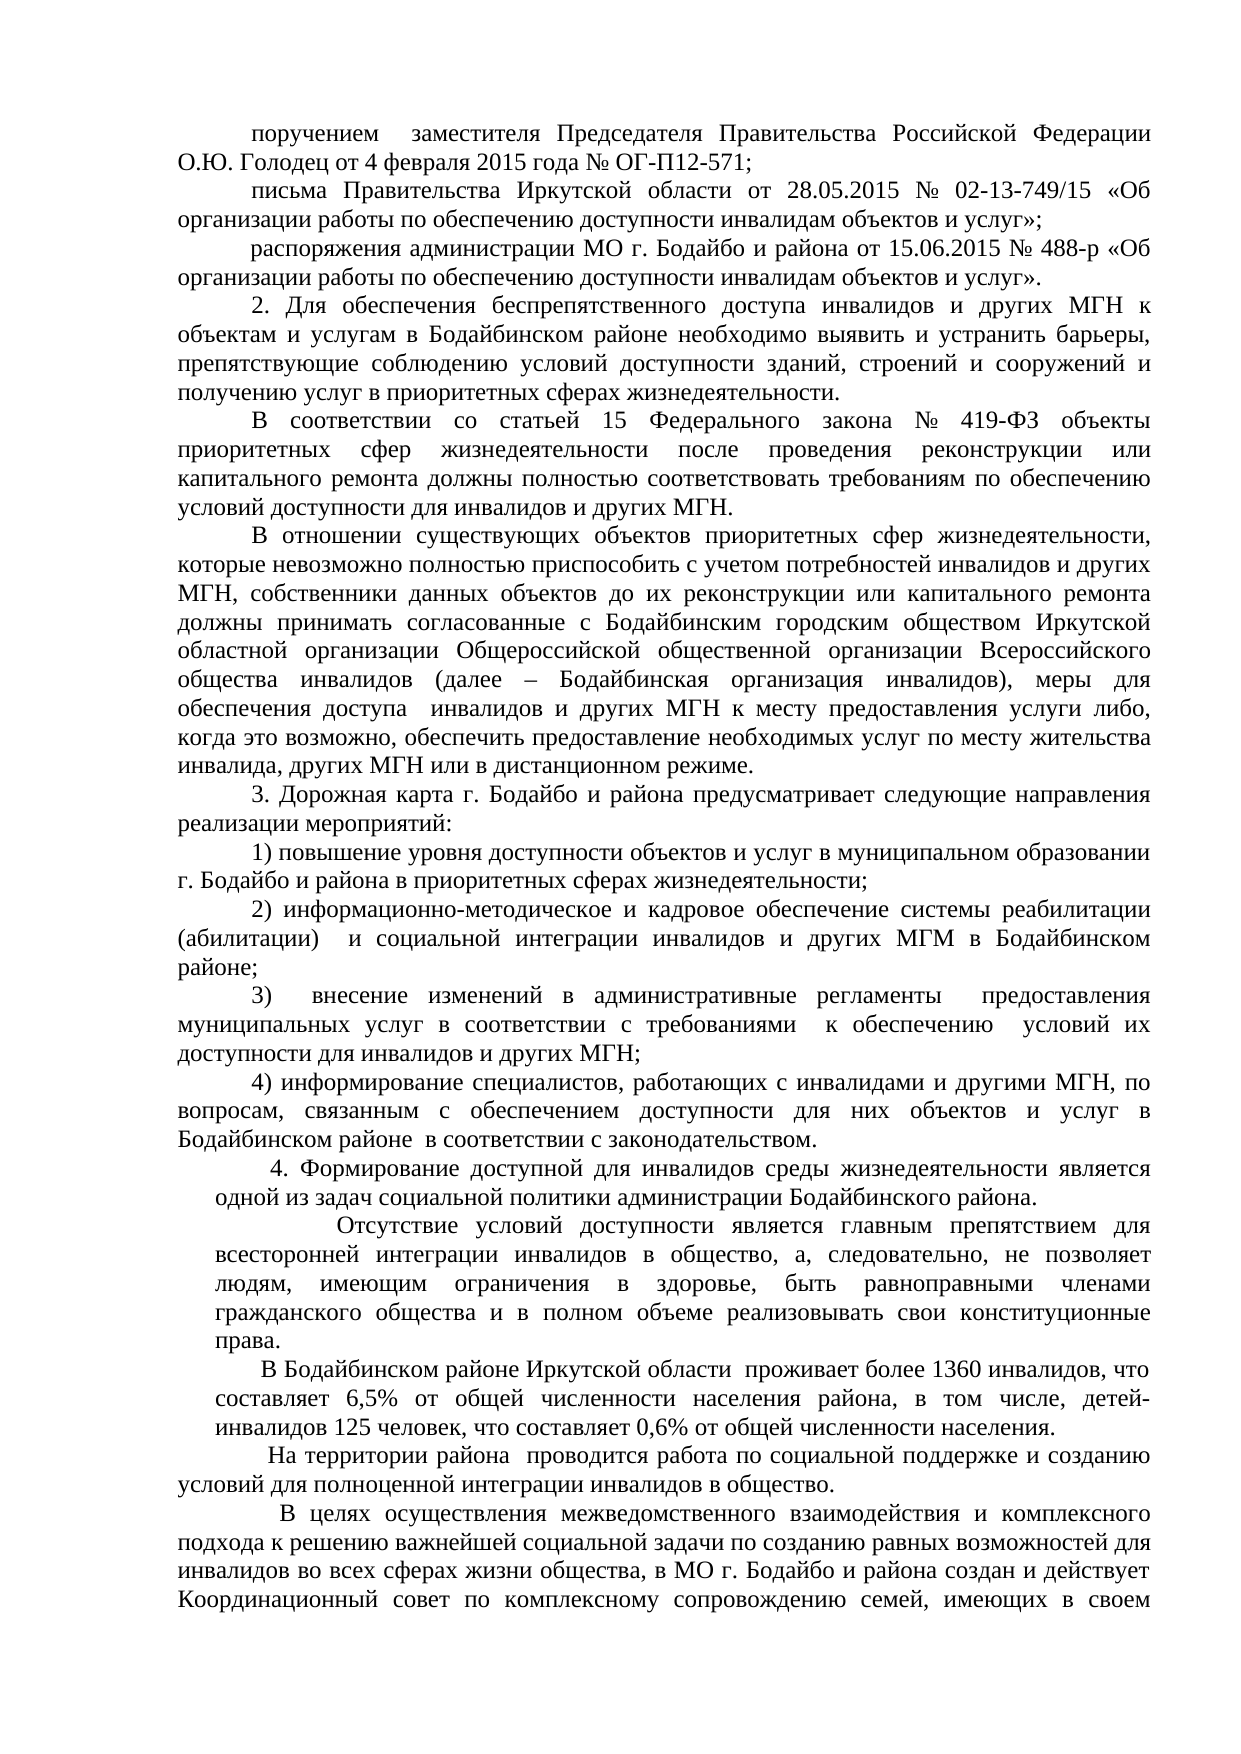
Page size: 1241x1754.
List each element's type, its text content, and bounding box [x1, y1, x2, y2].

text 4) информирование специалистов, работающих с инвалидами и другими МГН, по вопросам, связанным с обеспечением доступности для них объектов и услуг в Бодайбинском районе в соответствии с законодательством. [177, 1067, 1152, 1153]
text 2) информационно-методическое и кадровое обеспечение системы реабилитации (абилитации) и социальной интеграции инвалидов и других МГМ в Бодайбинском районе; [177, 894, 1152, 981]
text 3) внесение изменений в административные регламенты предоставления муниципальных услуг в соответствии с требованиями к обеспечению условий их доступности для инвалидов и других МГН; [177, 981, 1152, 1067]
text 2. Для обеспечения беспрепятственного доступа инвалидов и других МГН к объектам и услугам в Бодайбинском районе необходимо выявить и устранить барьеры, препятствующие соблюдению условий доступности зданий, строений и сооружений и получению услуг в приоритетных сферах жизнедеятельности. [177, 291, 1152, 406]
text На территории района проводится работа по социальной поддержке и созданию условий для полноценной интеграции инвалидов в общество. [177, 1441, 1152, 1498]
text поручением заместителя Председателя Правительства Российской Федерации О.Ю. Голодец от 4 февраля 2015 года № ОГ-П12-571; [177, 118, 1152, 176]
text В отношении существующих объектов приоритетных сфер жизнедеятельности, которые невозможно полностью приспособить с учетом потребностей инвалидов и других МГН, собственники данных объектов до их реконструкции или капитального ремонта должны принимать согласованные с Бодайбинским городским обществом Иркутской областной организации Общероссийской общественной организации Всероссийского общества инвалидов (далее – Бодайбинская организация инвалидов), меры для обеспечения доступа инвалидов и других МГН к месту предоставления услуги либо, когда это возможно, обеспечить предоставление необходимых услуг по месту жительства инвалида, других МГН или в дистанционном режиме. [177, 521, 1152, 779]
text 3. Дорожная карта г. Бодайбо и района предусматривает следующие направления реализации мероприятий: [177, 779, 1152, 837]
text В Бодайбинском районе Иркутской области проживает более 1360 инвалидов, что составляет 6,5% от общей численности населения района, в том числе, детей-инвалидов 125 человек, что составляет 0,6% от общей численности населения. [215, 1354, 1152, 1441]
text 1) повышение уровня доступности объектов и услуг в муниципальном образовании г. Бодайбо и района в приоритетных сферах жизнедеятельности; [177, 837, 1152, 894]
text 4. Формирование доступной для инвалидов среды жизнедеятельности является одной из задач социальной политики администрации Бодайбинского района. [215, 1153, 1152, 1211]
text Отсутствие условий доступности является главным препятствием для всесторонней интеграции инвалидов в общество, а, следовательно, не позволяет людям, имеющим ограничения в здоровье, быть равноправными членами гражданского общества и в полном объеме реализовывать свои конституционные права. [215, 1211, 1152, 1354]
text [177, 1498, 1152, 1613]
text В соответствии со статьей 15 Федерального закона № 419-ФЗ объекты приоритетных сфер жизнедеятельности после проведения реконструкции или капитального ремонта должны полностью соответствовать требованиям по обеспечению условий доступности для инвалидов и других МГН. [177, 406, 1152, 521]
text письма Правительства Иркутской области от 28.05.2015 № 02-13-749/15 «Об организации работы по обеспечению доступности инвалидам объектов и услуг»; [177, 176, 1152, 233]
text распоряжения администрации МО г. Бодайбо и района от 15.06.2015 № 488-р «Об организации работы по обеспечению доступности инвалидам объектов и услуг». [177, 233, 1152, 291]
